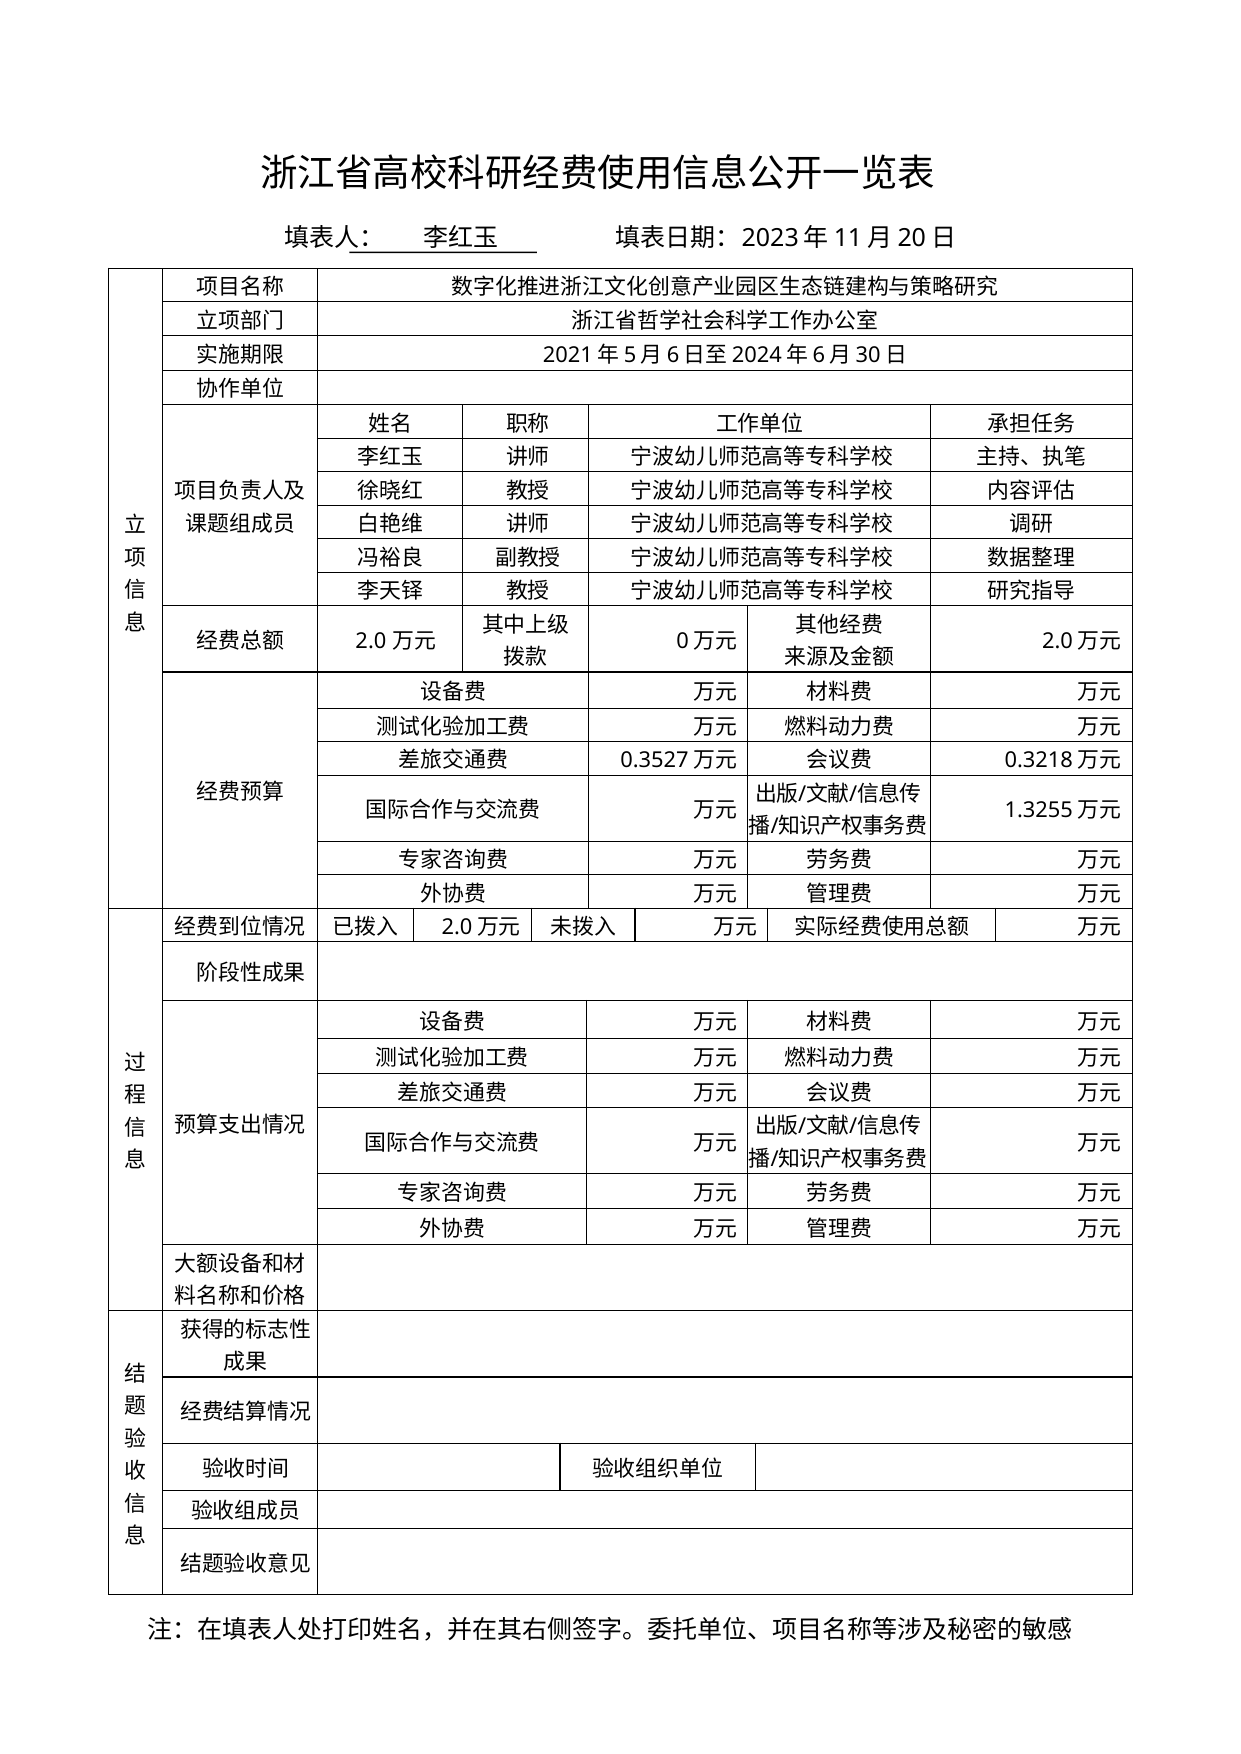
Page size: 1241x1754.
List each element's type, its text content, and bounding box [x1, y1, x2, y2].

table_cell 设备费 [318, 673, 588, 707]
table_cell 设备费 [318, 1001, 586, 1038]
table_cell 0万元 [589, 606, 747, 671]
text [148, 1595, 1092, 1660]
table_cell 万元 [587, 1108, 747, 1173]
table_cell 已拨入 [318, 909, 413, 941]
table_cell 过程 信息 [109, 909, 162, 1310]
table_cell 经费总额 [163, 606, 317, 671]
text 填表人： 李红玉 填表日期：2023年11月20日 [148, 203, 1092, 268]
table_cell 实际经费使用总额 [768, 909, 995, 941]
table_cell 李红玉 [318, 439, 462, 471]
table_cell 数据整理 [931, 539, 1132, 572]
table_cell 燃料动力费 [748, 709, 930, 741]
table_header 立项 信息 [109, 269, 162, 908]
table_cell 万元 [589, 875, 747, 908]
table_cell 万元 [931, 709, 1132, 741]
table_cell [318, 1491, 1132, 1528]
table_cell 验收时间 [163, 1444, 317, 1490]
table_cell 国际合作与交流费 [318, 1108, 586, 1173]
table_cell 预算支出情况 [163, 1001, 317, 1244]
table_cell [756, 1444, 1132, 1490]
table_cell 万元 [589, 709, 747, 741]
table_cell 万元 [931, 1001, 1132, 1038]
table_cell 经费预算 [163, 673, 317, 908]
table_cell 万元 [931, 875, 1132, 908]
table_cell [318, 1378, 1132, 1442]
table_cell 教授 [463, 573, 588, 605]
table_cell 徐晓红 [318, 472, 462, 505]
table_cell 万元 [931, 1209, 1132, 1244]
table_cell 经费结算情况 [163, 1378, 317, 1442]
table_cell 万元 [931, 842, 1132, 874]
table_cell 教授 [463, 472, 588, 505]
table_cell 材料费 [748, 673, 930, 707]
table_cell 2.0 万元 [318, 606, 462, 671]
table_cell 差旅交通费 [318, 742, 588, 774]
table_cell 万元 [587, 1209, 747, 1244]
table_cell 冯裕良 [318, 539, 462, 572]
table_cell 万元 [589, 673, 747, 707]
table_cell 万元 [587, 1039, 747, 1073]
table_cell 专家咨询费 [318, 842, 588, 874]
table_cell 万元 [931, 673, 1132, 707]
table_cell 宁波幼儿师范高等专科学校 [589, 573, 930, 605]
table_cell 验收组成员 [163, 1491, 317, 1528]
table_cell 实施期限 [163, 336, 317, 369]
table_cell 万元 [931, 1074, 1132, 1107]
table_cell [318, 1245, 1132, 1310]
table_cell 管理费 [748, 1209, 930, 1244]
table_cell 1.3255万元 [931, 776, 1132, 841]
table_cell 宁波幼儿师范高等专科学校 [589, 539, 930, 572]
table_cell 宁波幼儿师范高等专科学校 [589, 506, 930, 538]
table_cell 会议费 [748, 742, 930, 774]
table_cell 其中上级 拨款 [463, 606, 588, 671]
table_cell 万元 [589, 776, 747, 841]
table_cell 其他经费 来源及金额 [748, 606, 930, 671]
text 浙江省高校科研经费使用信息公开一览表 [148, 138, 1092, 203]
table_cell 讲师 [463, 506, 588, 538]
table_cell 调研 [931, 506, 1132, 538]
table_cell 会议费 [748, 1074, 930, 1107]
table_cell 宁波幼儿师范高等专科学校 [589, 439, 930, 471]
table_header 数字化推进浙江文化创意产业园区生态链建构与策略研究 [318, 269, 1132, 301]
table_cell 管理费 [748, 875, 930, 908]
table_cell 出版/文献/信息传播/知识产权事务费 [748, 776, 930, 841]
table_cell 白艳维 [318, 506, 462, 538]
table_cell 主持、执笔 [931, 439, 1132, 471]
table_cell [318, 1444, 559, 1490]
table_cell 项目负责人及课题组成员 [163, 405, 317, 605]
table_cell 内容评估 [931, 472, 1132, 505]
table_cell 出版/文献/信息传播/知识产权事务费 [748, 1108, 930, 1173]
table_cell 万元 [587, 1074, 747, 1107]
table_cell [318, 1529, 1132, 1594]
table_cell 万元 [587, 1174, 747, 1207]
table_header 项目名称 [163, 269, 317, 301]
table_cell 立项部门 [163, 302, 317, 335]
table_cell 劳务费 [748, 1174, 930, 1207]
table_cell 工作单位 [589, 405, 930, 438]
table_cell [318, 371, 1132, 404]
table_cell 阶段性成果 [163, 942, 317, 1000]
table_cell 万元 [636, 909, 767, 941]
table_cell 材料费 [748, 1001, 930, 1038]
table_cell 劳务费 [748, 842, 930, 874]
table_cell 副教授 [463, 539, 588, 572]
table_cell 0.3527万元 [589, 742, 747, 774]
table_cell 2.0万元 [931, 606, 1132, 671]
table_cell 万元 [589, 842, 747, 874]
table_cell 讲师 [463, 439, 588, 471]
table_cell 测试化验加工费 [318, 709, 588, 741]
table_cell [318, 942, 1132, 1000]
table_cell [318, 1311, 1132, 1376]
table_cell 李天铎 [318, 573, 462, 605]
table_cell 0.3218万元 [931, 742, 1132, 774]
table_cell 浙江省哲学社会科学工作办公室 [318, 302, 1132, 335]
table_cell 经费到位情况 [163, 909, 317, 941]
table_cell 万元 [587, 1001, 747, 1038]
table_cell 宁波幼儿师范高等专科学校 [589, 472, 930, 505]
table_cell 2021年5月6日至2024年6月30日 [318, 336, 1132, 369]
table_cell 万元 [931, 1174, 1132, 1207]
table_cell 大额设备和材料名称和价格 [163, 1245, 317, 1310]
table_cell 验收组织单位 [561, 1444, 755, 1490]
table_cell 协作单位 [163, 371, 317, 404]
table_cell 外协费 [318, 875, 588, 908]
table_cell 万元 [996, 909, 1132, 941]
table_cell 结题验收意见 [163, 1529, 317, 1594]
table_cell 研究指导 [931, 573, 1132, 605]
table_cell 承担任务 [931, 405, 1132, 438]
table_cell 万元 [931, 1039, 1132, 1073]
table_cell 未拨入 [532, 909, 634, 941]
table_cell 差旅交通费 [318, 1074, 586, 1107]
table_cell 测试化验加工费 [318, 1039, 586, 1073]
table_cell 姓名 [318, 405, 462, 438]
table_cell 外协费 [318, 1209, 586, 1244]
table_cell 结题验收信息 [109, 1311, 162, 1594]
table_cell 燃料动力费 [748, 1039, 930, 1073]
table_cell 职称 [463, 405, 588, 438]
table_cell 国际合作与交流费 [318, 776, 588, 841]
table_cell 万元 [931, 1108, 1132, 1173]
table_cell 专家咨询费 [318, 1174, 586, 1207]
table_cell 2.0万元 [414, 909, 531, 941]
table_cell 获得的标志性成果 [163, 1311, 317, 1376]
